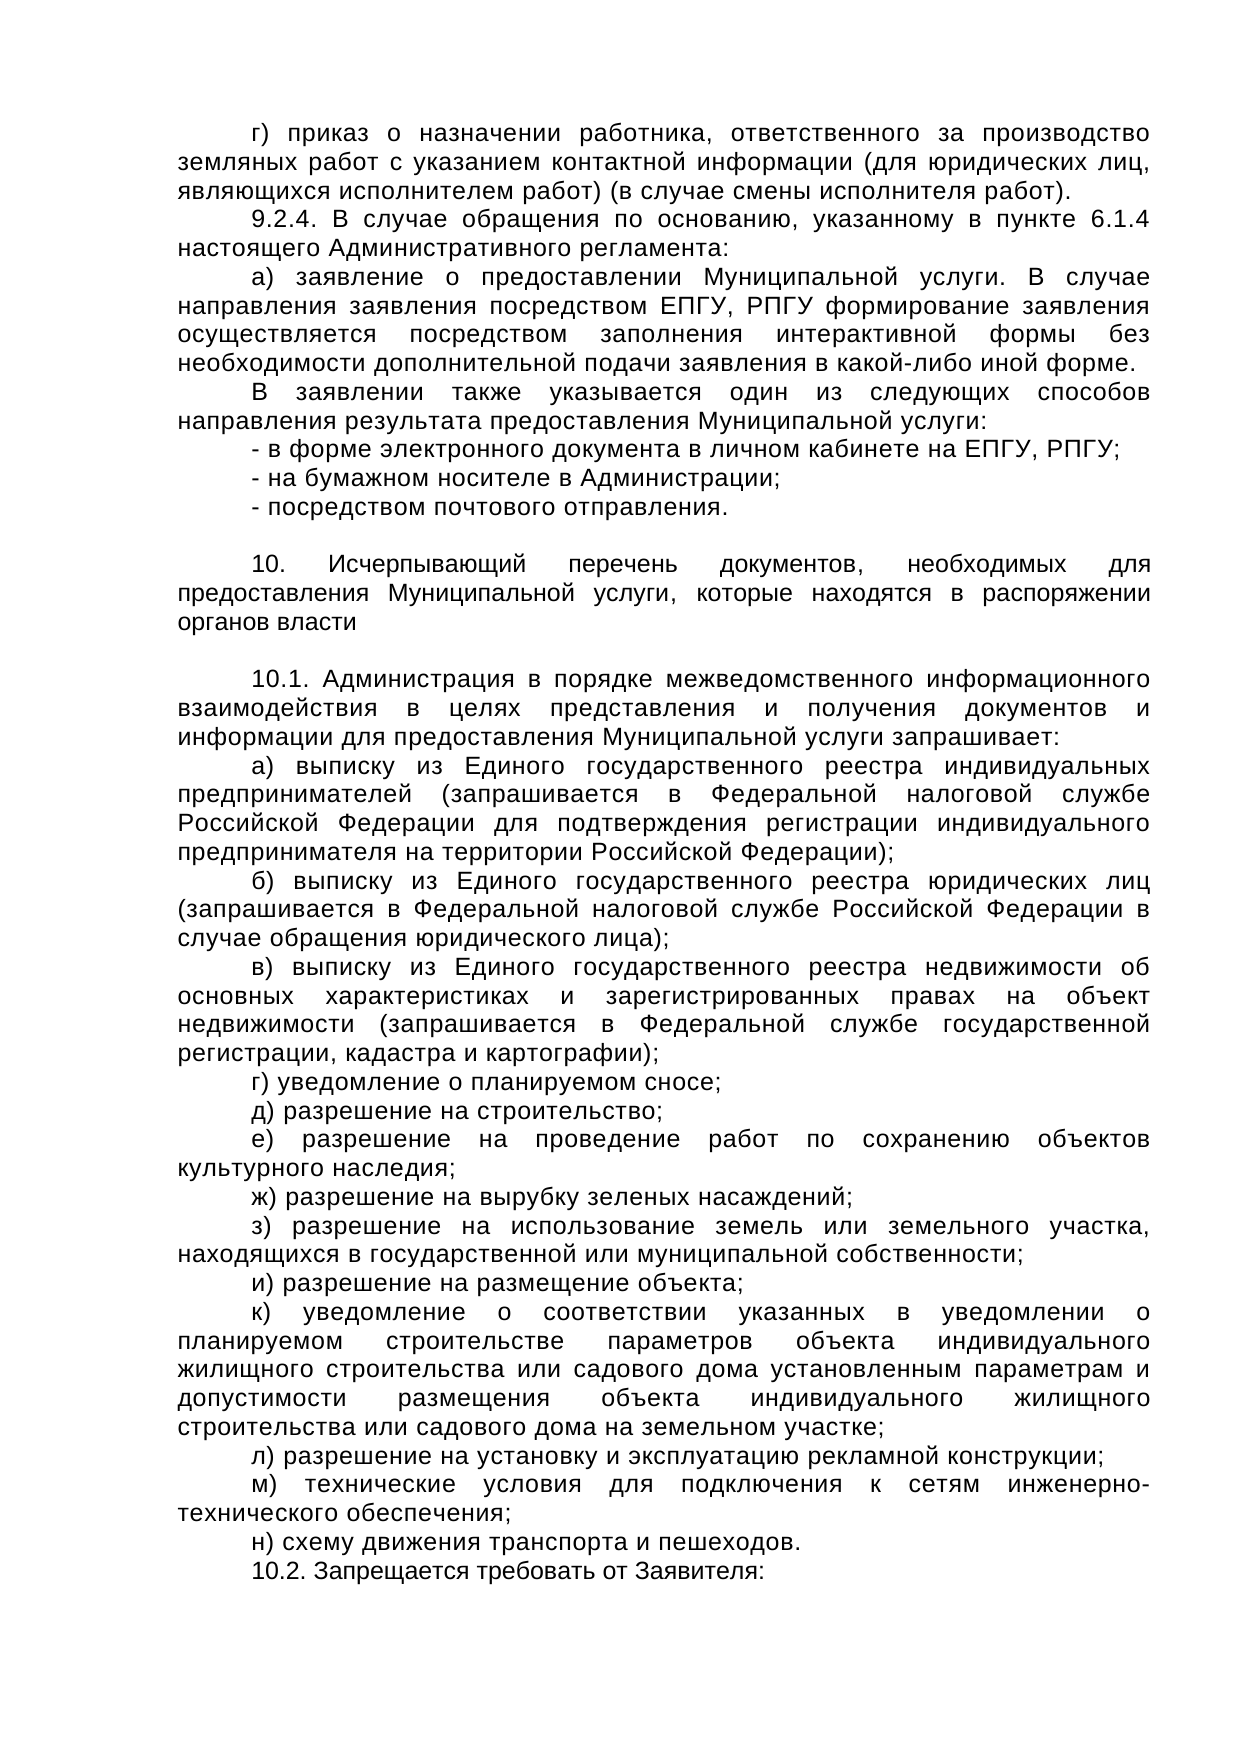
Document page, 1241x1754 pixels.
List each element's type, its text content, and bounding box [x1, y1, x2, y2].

text и) разрешение на размещение объекта; [177, 1268, 1152, 1297]
text г) уведомление о планируемом сносе; [177, 1067, 1152, 1096]
text е) разрешение на проведение работ по сохранению объектов культурного наследия; [177, 1124, 1152, 1182]
text - на бумажном носителе в Администрации; [177, 463, 1152, 492]
text - посредством почтового отправления. [177, 492, 1152, 521]
text В заявлении также указывается один из следующих способов направления результата предоставления Муниципальной услуги: [177, 377, 1152, 434]
text к) уведомление о соответствии указанных в уведомлении о планируемом строительстве параметров объекта индивидуального жилищного строительства или садового дома установленным параметрам и допустимости размещения объекта индивидуального жилищного строительства или садового дома на земельном участке; [177, 1297, 1152, 1441]
text н) схему движения транспорта и пешеходов. [177, 1527, 1152, 1556]
text г) приказ о назначении работника, ответственного за производство земляных работ с указанием контактной информации (для юридических лиц, являющихся исполнителем работ) (в случае смены исполнителя работ). [177, 118, 1152, 204]
text з) разрешение на использование земель или земельного участка, находящихся в государственной или муниципальной собственности; [177, 1211, 1152, 1268]
text - в форме электронного документа в личном кабинете на ЕПГУ, РПГУ; [177, 434, 1152, 463]
text в) выписку из Единого государственного реестра недвижимости об основных характеристиках и зарегистрированных правах на объект недвижимости (запрашивается в Федеральной службе государственной регистрации, кадастра и картографии); [177, 952, 1152, 1067]
text 10.2. Запрещается требовать от Заявителя: [177, 1556, 1152, 1584]
text м) технические условия для подключения к сетям инженерно- технического обеспечения; [177, 1469, 1152, 1527]
text 10.1. Администрация в порядке межведомственного информационного взаимодействия в целях представления и получения документов и информации для предоставления Муниципальной услуги запрашивает: [177, 664, 1152, 751]
text а) выписку из Единого государственного реестра индивидуальных предпринимателей (запрашивается в Федеральной налоговой службе Российской Федерации для подтверждения регистрации индивидуального предпринимателя на территории Российской Федерации); [177, 751, 1152, 866]
text л) разрешение на установку и эксплуатацию рекламной конструкции; [177, 1441, 1152, 1469]
text ж) разрешение на вырубку зеленых насаждений; [177, 1182, 1152, 1211]
text 10. Исчерпывающий перечень документов, необходимых для предоставления Муниципальной услуги, которые находятся в распоряжении органов власти [177, 549, 1152, 636]
text д) разрешение на строительство; [177, 1096, 1152, 1124]
text 9.2.4. В случае обращения по основанию, указанному в пункте 6.1.4 настоящего Административного регламента: [177, 204, 1152, 262]
text б) выписку из Единого государственного реестра юридических лиц (запрашивается в Федеральной налоговой службе Российской Федерации в случае обращения юридического лица); [177, 866, 1152, 952]
